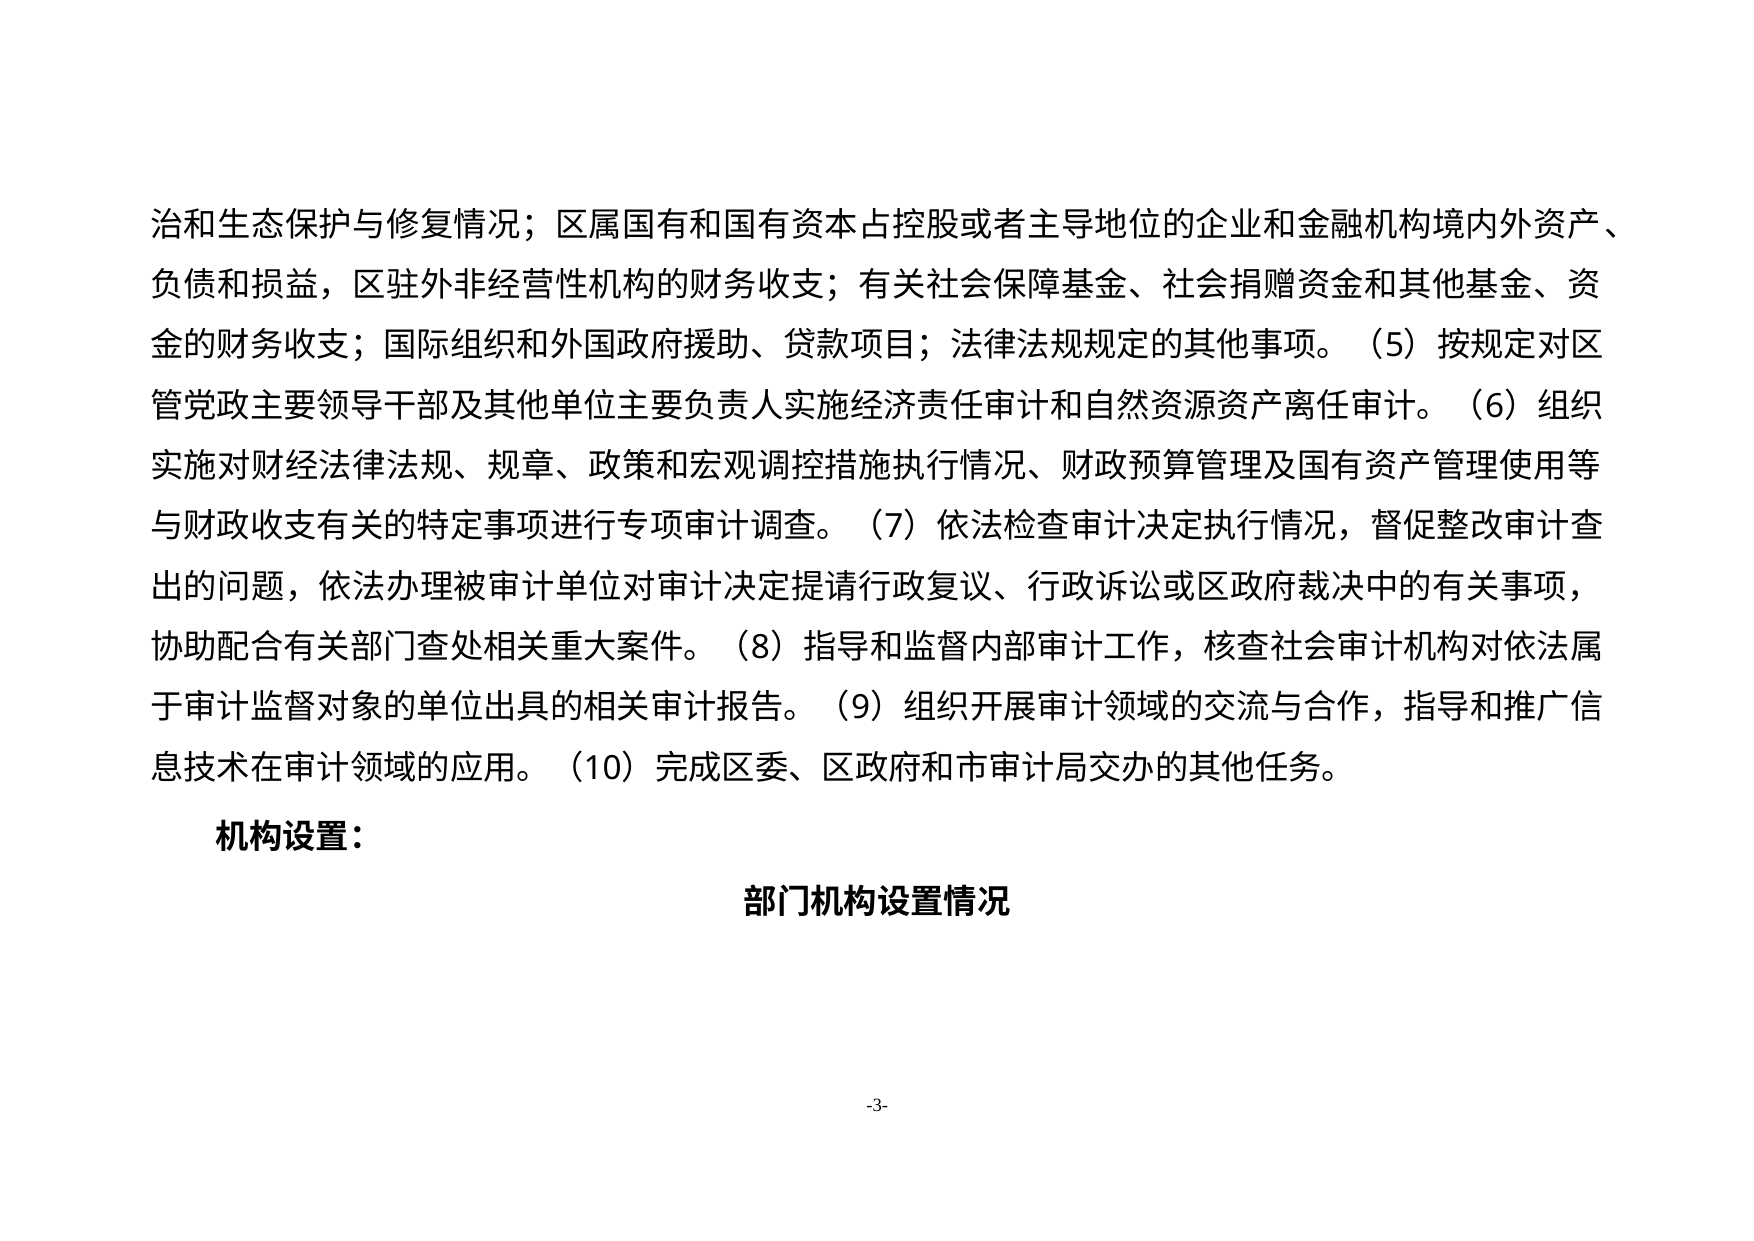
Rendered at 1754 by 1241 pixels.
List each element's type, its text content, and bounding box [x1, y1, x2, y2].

text 部门机构设置情况 [150, 866, 1604, 931]
text 机构设置： [150, 801, 1604, 866]
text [150, 198, 1604, 789]
